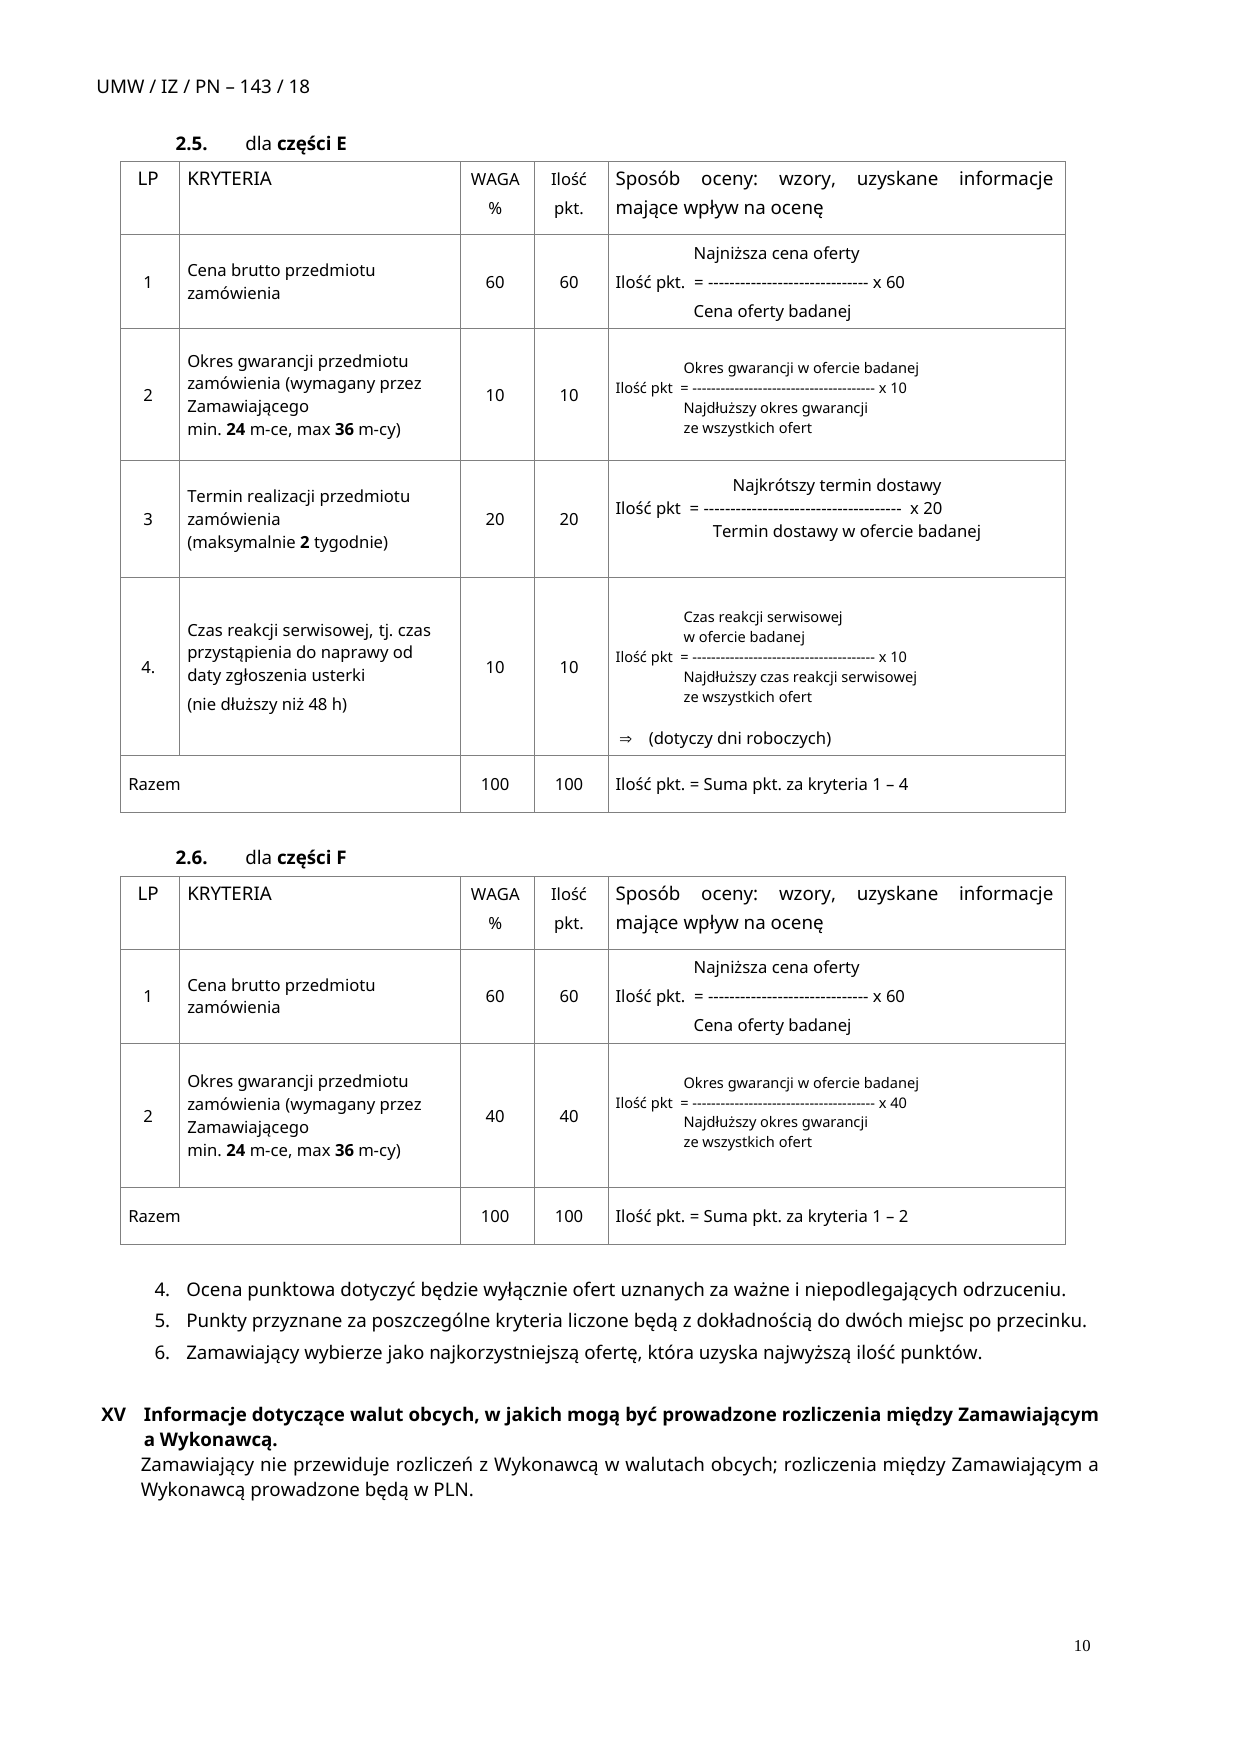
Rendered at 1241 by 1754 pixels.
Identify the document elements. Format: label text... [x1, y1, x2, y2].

table_cell 10 [461, 329, 534, 460]
table_header Sposób oceny: wzory, uzyskane informacje mające wpływ na ocenę [609, 162, 1065, 234]
table_header WAGA % [461, 877, 534, 948]
table_header KRYTERIA [180, 877, 460, 948]
table_cell Razem [121, 756, 460, 812]
table_cell Najkrótszy termin dostawy Ilość pkt = ------------------------------------- x 20 Termin dostawy w ofercie badanej [609, 461, 1065, 577]
table_cell 4. [121, 578, 179, 755]
table_cell 10 [461, 578, 534, 755]
table_cell 1 [121, 235, 179, 328]
table_cell 2 [121, 329, 179, 460]
table_cell 100 [535, 756, 608, 812]
table_cell Ilość pkt. = Suma pkt. za kryteria 1 – 4 [609, 756, 1065, 812]
table_header WAGA % [461, 162, 534, 234]
table_cell 3 [121, 461, 179, 577]
table_cell 10 [535, 329, 608, 460]
table_cell Termin realizacji przedmiotu zamówienia (maksymalnie 2 tygodnie) [180, 461, 460, 577]
list Ocena punktowa dotyczyć będzie wyłącznie ofert uznanych za ważne i niepodlegających odrzuceniu. [170, 1277, 1100, 1302]
list dla części F [208, 844, 1100, 869]
table_cell 60 [535, 950, 608, 1043]
table_header Sposób oceny: wzory, uzyskane informacje mające wpływ na ocenę [609, 877, 1065, 948]
text Zamawiający nie przewiduje rozliczeń z Wykonawcą w walutach obcych; rozliczenia między Zamawiającym a Wykonawcą prowadzone będą w PLN. [141, 1452, 1100, 1502]
table_cell 60 [461, 235, 534, 328]
table_cell 100 [535, 1188, 608, 1244]
table_header Ilość pkt. [535, 877, 608, 948]
table_cell Razem [121, 1188, 460, 1244]
table_header LP [121, 162, 179, 234]
table_cell 60 [535, 235, 608, 328]
table_cell 40 [461, 1044, 534, 1187]
table_cell 1 [121, 950, 179, 1043]
table_cell Najniższa cena oferty Ilość pkt. = ------------------------------ x 60 Cena oferty badanej [609, 235, 1065, 328]
list Zamawiający wybierze jako najkorzystniejszą ofertę, która uzyska najwyższą ilość punktów. [170, 1339, 1100, 1364]
table_cell 20 [461, 461, 534, 577]
table_cell 100 [461, 1188, 534, 1244]
table_cell 10 [535, 578, 608, 755]
table_cell Najniższa cena oferty Ilość pkt. = ------------------------------ x 60 Cena oferty badanej [609, 950, 1065, 1043]
table_header Ilość pkt. [535, 162, 608, 234]
table_cell 2 [121, 1044, 179, 1187]
table_cell Okres gwarancji w ofercie badanej Ilość pkt = --------------------------------------- x 40 Najdłuższy okres gwarancji ze wszystkich ofert [609, 1044, 1065, 1187]
table_cell 100 [461, 756, 534, 812]
list Punkty przyznane za poszczególne kryteria liczone będą z dokładnością do dwóch miejsc po przecinku. [170, 1308, 1100, 1333]
table_header LP [121, 877, 179, 948]
table_cell Czas reakcji serwisowej w ofercie badanej Ilość pkt = --------------------------------------- x 10 Najdłuższy czas reakcji serwisowej ze wszystkich ofert (dotyczy dni roboczych) [609, 578, 1065, 755]
table_cell 60 [461, 950, 534, 1043]
table_cell 20 [535, 461, 608, 577]
table_cell Cena brutto przedmiotu zamówienia [180, 235, 460, 328]
subtitle Informacje dotyczące walut obcych, w jakich mogą być prowadzone rozliczenia między Zamawiającym a Wykonawcą. [126, 1402, 1100, 1452]
table_cell Czas reakcji serwisowej, tj. czas przystąpienia do naprawy od daty zgłoszenia usterki (nie dłuższy niż 48 h) [180, 578, 460, 755]
list dla części E [208, 130, 1100, 155]
table_cell Okres gwarancji w ofercie badanej Ilość pkt = --------------------------------------- x 10 Najdłuższy okres gwarancji ze wszystkich ofert [609, 329, 1065, 460]
table_header KRYTERIA [180, 162, 460, 234]
table_cell Ilość pkt. = Suma pkt. za kryteria 1 – 2 [609, 1188, 1065, 1244]
table_cell Okres gwarancji przedmiotu zamówienia (wymagany przez Zamawiającego min. 24 m-ce, max 36 m-cy) [180, 1044, 460, 1187]
table_cell Cena brutto przedmiotu zamówienia [180, 950, 460, 1043]
table_cell 40 [535, 1044, 608, 1187]
table_cell Okres gwarancji przedmiotu zamówienia (wymagany przez Zamawiającego min. 24 m-ce, max 36 m-cy) [180, 329, 460, 460]
